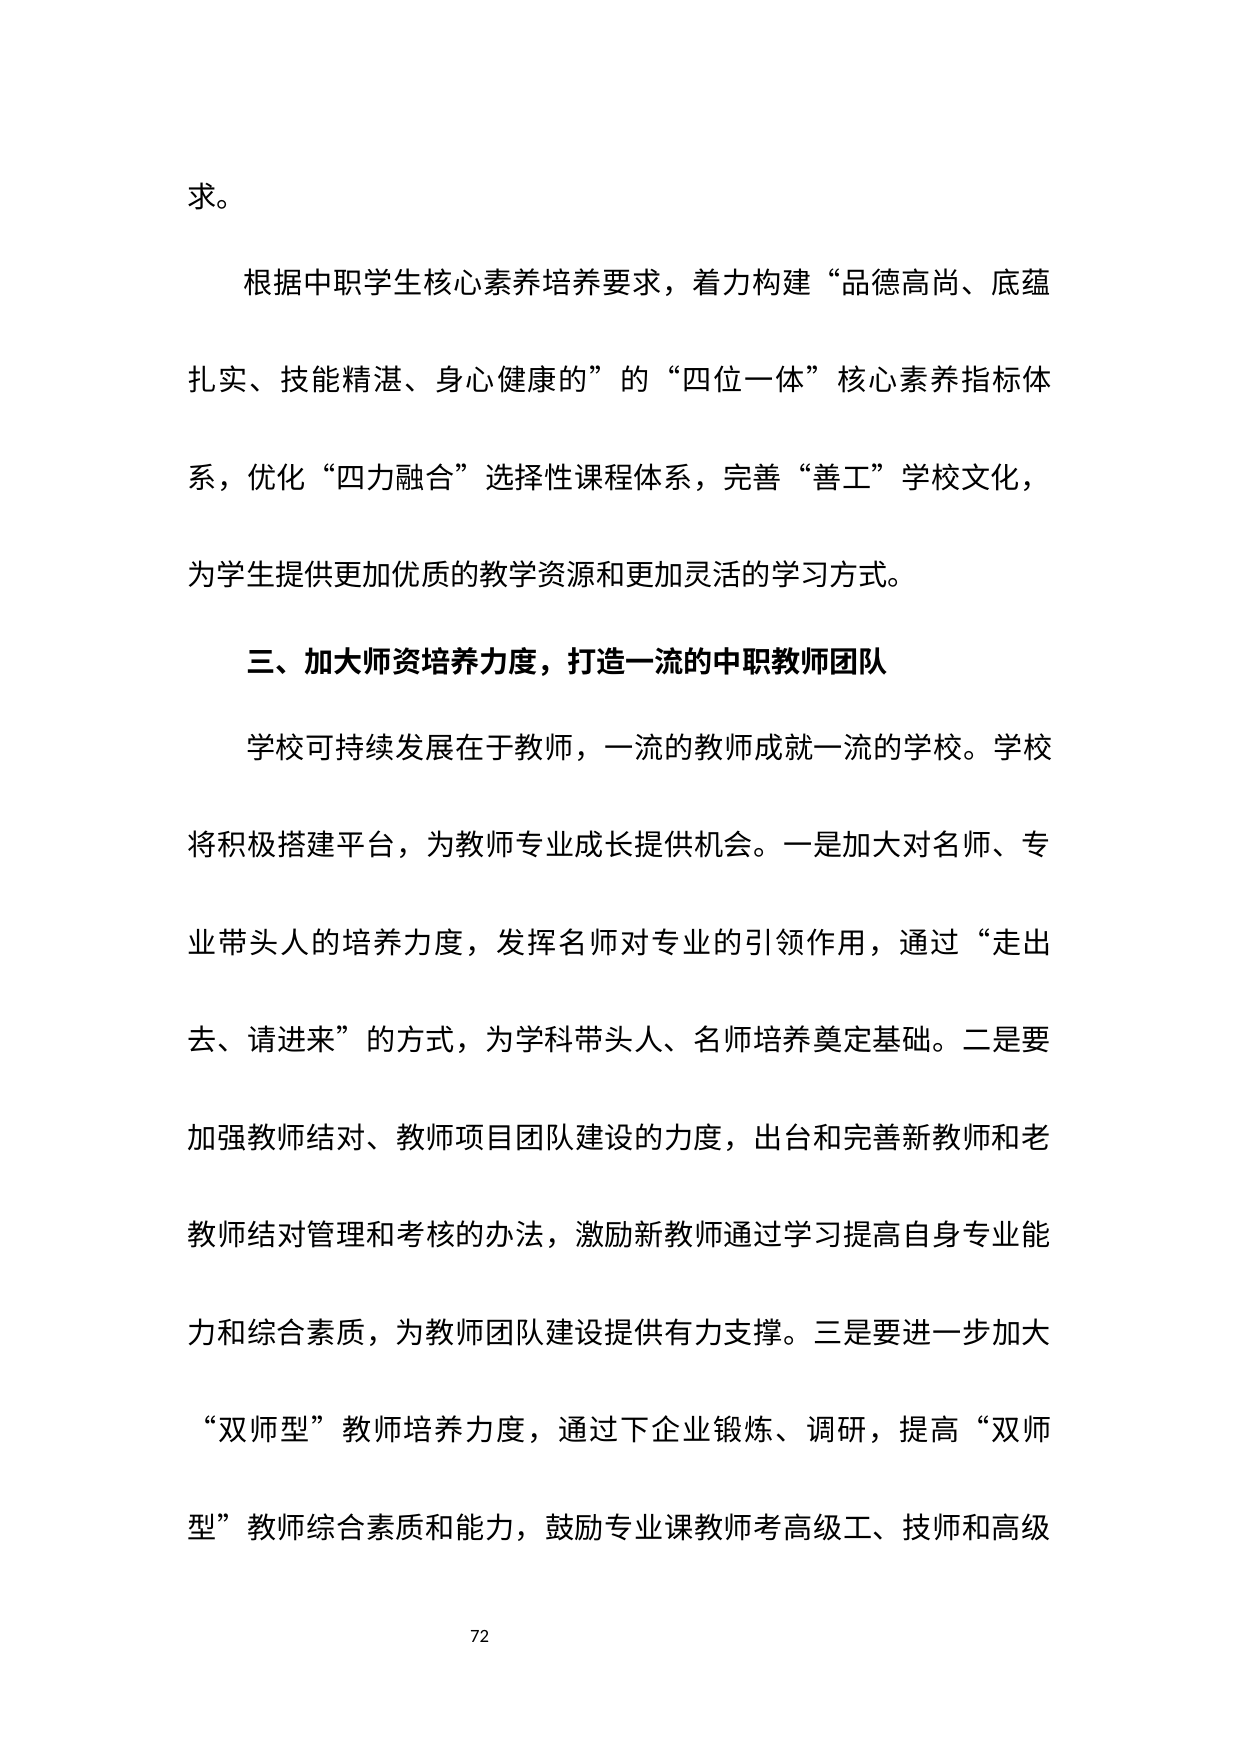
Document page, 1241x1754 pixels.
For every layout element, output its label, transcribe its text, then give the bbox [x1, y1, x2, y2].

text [187, 713, 1053, 1558]
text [187, 162, 1053, 227]
text 根据中职学生核心素养培养要求，着力构建“品德高尚、底蕴扎实、技能精湛、身心健康的”的“四位一体”核心素养指标体系，优化“四力融合”选择性课程体系，完善“善工”学校文化，为学生提供更加优质的教学资源和更加灵活的学习方式。 [187, 248, 1053, 606]
text 三、加大师资培养力度，打造一流的中职教师团队 [187, 627, 1053, 692]
